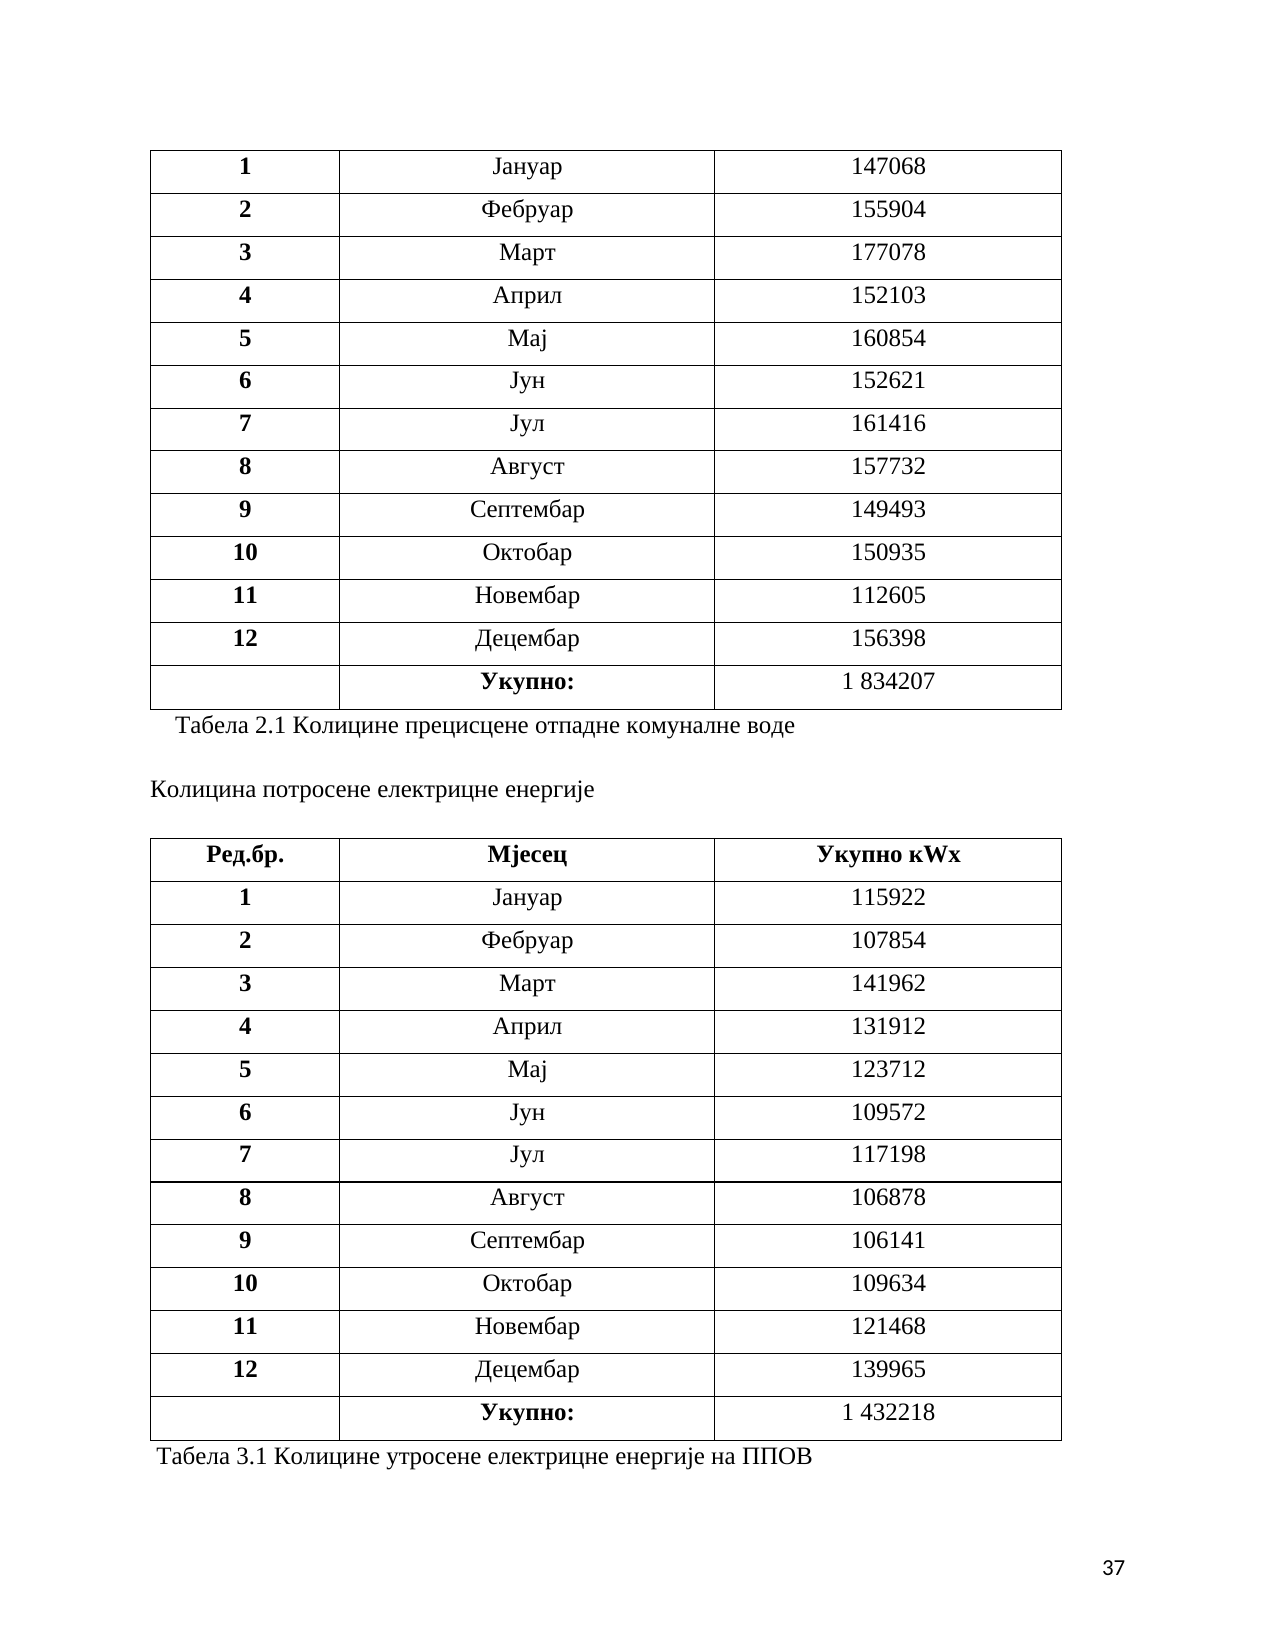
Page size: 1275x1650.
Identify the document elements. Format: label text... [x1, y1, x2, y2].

table_cell 117198 [715, 1140, 1061, 1181]
table_cell 1 834207 [715, 666, 1061, 709]
table_cell 5 [151, 1054, 339, 1096]
table_cell 149493 [715, 494, 1061, 536]
table_cell 1 [151, 882, 339, 924]
table_cell 139965 [715, 1354, 1061, 1396]
table_cell 11 [151, 580, 339, 622]
table_cell 121468 [715, 1311, 1061, 1353]
table_cell Фебруар [340, 194, 714, 236]
table_cell 8 [151, 1183, 339, 1224]
table_cell 9 [151, 1225, 339, 1267]
table_cell 152103 [715, 280, 1061, 322]
table_cell 12 [151, 623, 339, 665]
table_cell Март [340, 968, 714, 1010]
table_cell Мај [340, 323, 714, 364]
table_cell 2 [151, 925, 339, 967]
table_cell 9 [151, 494, 339, 536]
table_cell Март [340, 237, 714, 279]
table_cell Децембар [340, 623, 714, 665]
table_cell Мај [340, 1054, 714, 1096]
table_cell 141962 [715, 968, 1061, 1010]
table_cell 1 432218 [715, 1397, 1061, 1440]
table_cell 161416 [715, 409, 1061, 450]
table_cell 11 [151, 1311, 339, 1353]
table_cell 155904 [715, 194, 1061, 236]
table_cell 157732 [715, 451, 1061, 493]
table_cell Април [340, 1011, 714, 1053]
table_cell 10 [151, 537, 339, 579]
text Колицина потросене електрицне енергије [150, 774, 1125, 803]
table_cell 160854 [715, 323, 1061, 364]
table_cell 7 [151, 1140, 339, 1181]
table_cell [151, 666, 339, 709]
table_cell 106141 [715, 1225, 1061, 1267]
table_cell Август [340, 1183, 714, 1224]
table_cell Септембар [340, 1225, 714, 1267]
table_cell 156398 [715, 623, 1061, 665]
table_cell 5 [151, 323, 339, 364]
table_cell Укупно: [340, 666, 714, 709]
table_cell 7 [151, 409, 339, 450]
table_cell Август [340, 451, 714, 493]
table_cell 177078 [715, 237, 1061, 279]
table_cell 12 [151, 1354, 339, 1396]
table_cell 115922 [715, 882, 1061, 924]
table_cell 150935 [715, 537, 1061, 579]
table_cell Јул [340, 409, 714, 450]
table_header Мјесец [340, 839, 714, 881]
table_cell 10 [151, 1268, 339, 1310]
table_cell Јул [340, 1140, 714, 1181]
table_cell Новембар [340, 580, 714, 622]
table_header Укупно кWх [715, 839, 1061, 881]
table_cell 106878 [715, 1183, 1061, 1224]
table_cell 147068 [715, 151, 1061, 193]
table_cell 2 [151, 194, 339, 236]
table_cell 152621 [715, 366, 1061, 407]
table_cell Јун [340, 1097, 714, 1138]
table_cell 6 [151, 366, 339, 407]
table_cell 112605 [715, 580, 1061, 622]
table_cell Април [340, 280, 714, 322]
table_cell Новембар [340, 1311, 714, 1353]
table_cell Фебруар [340, 925, 714, 967]
table_cell 8 [151, 451, 339, 493]
table_header Ред.бр. [151, 839, 339, 881]
table_cell Јануар [340, 882, 714, 924]
table_cell Јануар [340, 151, 714, 193]
table_cell Јун [340, 366, 714, 407]
table_cell [151, 1397, 339, 1440]
table_cell 4 [151, 1011, 339, 1053]
table_cell 131912 [715, 1011, 1061, 1053]
table_cell 123712 [715, 1054, 1061, 1096]
table_cell Септембар [340, 494, 714, 536]
table_cell 1 [151, 151, 339, 193]
table_cell Октобар [340, 537, 714, 579]
text Табела 2.1 Колицине прецисцене отпадне комуналне воде [150, 710, 1125, 739]
table_cell 3 [151, 237, 339, 279]
table_cell 107854 [715, 925, 1061, 967]
table_cell 109572 [715, 1097, 1061, 1138]
table_cell 4 [151, 280, 339, 322]
text Табела 3.1 Колицине утросене електрицне енергије на ППОВ [150, 1441, 1125, 1470]
table_cell 109634 [715, 1268, 1061, 1310]
table_cell Укупно: [340, 1397, 714, 1440]
table_cell Октобар [340, 1268, 714, 1310]
table_cell 6 [151, 1097, 339, 1138]
table_cell Децембар [340, 1354, 714, 1396]
table_cell 3 [151, 968, 339, 1010]
